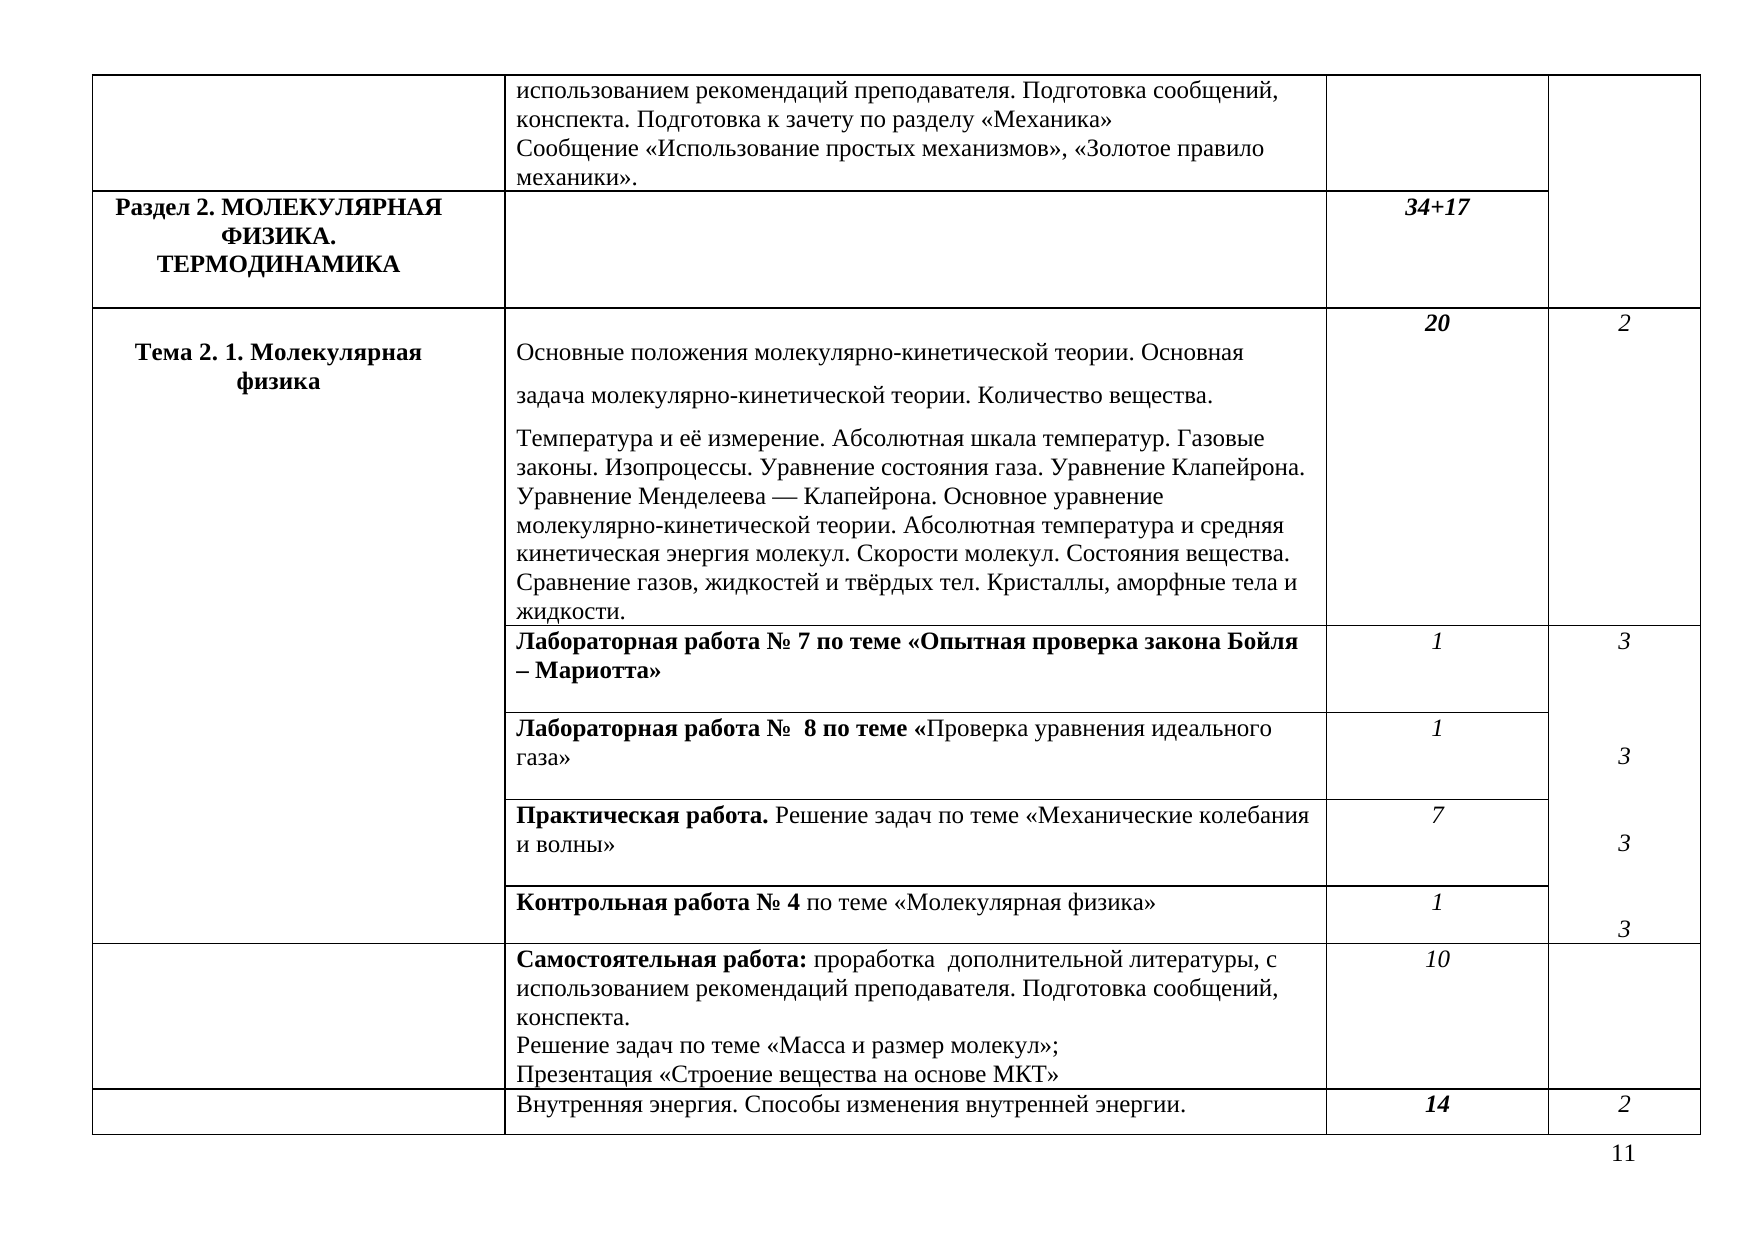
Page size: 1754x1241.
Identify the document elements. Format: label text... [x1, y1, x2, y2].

table_cell 20 [1327, 309, 1548, 625]
table_cell 10 [1327, 944, 1548, 1088]
table_cell Основные положения молекулярно-кинетической теории. Основная задача молекулярно-кинетической теории. Количество вещества. Температура и её измерение. Абсолютная шкала температур. Газовые законы. Изопроцессы. Уравнение состояния газа. Уравнение Клапейрона. Уравнение Менделеева — Клапейрона. Основное уравнение молекулярно-кинетической теории. Абсолютная температура и средняя кинетическая энергия молекул. Скорости молекул. Состояния вещества. Сравнение газов, жидкостей и твёрдых тел. Кристаллы, аморфные тела и жидкости. [506, 309, 1326, 625]
table_cell [93, 944, 504, 1088]
table_cell Контрольная работа № 4 по теме «Молекулярная физика» [506, 887, 1326, 943]
table_cell [506, 192, 1326, 307]
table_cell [93, 1090, 504, 1134]
table_cell [1549, 944, 1700, 1088]
table_cell Самостоятельная работа: проработка дополнительной литературы, с использованием рекомендаций преподавателя. Подготовка сообщений, конспекта. Решение задач по теме «Масса и размер молекул»; Презентация «Строение вещества на основе МКТ» [506, 944, 1326, 1088]
table_cell 14 [1327, 1090, 1548, 1134]
table_cell 1 [1327, 626, 1548, 712]
table_cell 3 3 3 3 [1549, 626, 1700, 943]
table_cell 2 [1549, 309, 1700, 625]
table_cell 34+17 [1327, 192, 1548, 307]
table_cell 5 [1327, 76, 1548, 190]
table_cell Лабораторная работа № 8 по теме «Проверка уравнения идеального газа» [506, 713, 1326, 798]
table_cell Раздел 2. МОЛЕКУЛЯРНАЯ ФИЗИКА. ТЕРМОДИНАМИКА [93, 192, 504, 307]
table_cell Тема 2. 1. Молекулярная физика [93, 309, 504, 943]
table_cell Лабораторная работа № 7 по теме «Опытная проверка закона Бойля – Мариотта» [506, 626, 1326, 712]
table_cell 7 [1327, 800, 1548, 885]
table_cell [506, 76, 1326, 190]
table_cell 1 [1327, 713, 1548, 798]
table_cell 1 [1327, 887, 1548, 943]
table_cell 2 [1549, 1090, 1700, 1134]
table_cell [93, 76, 504, 190]
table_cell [506, 1090, 1326, 1134]
table_cell Практическая работа. Решение задач по теме «Механические колебания и волны» [506, 800, 1326, 885]
